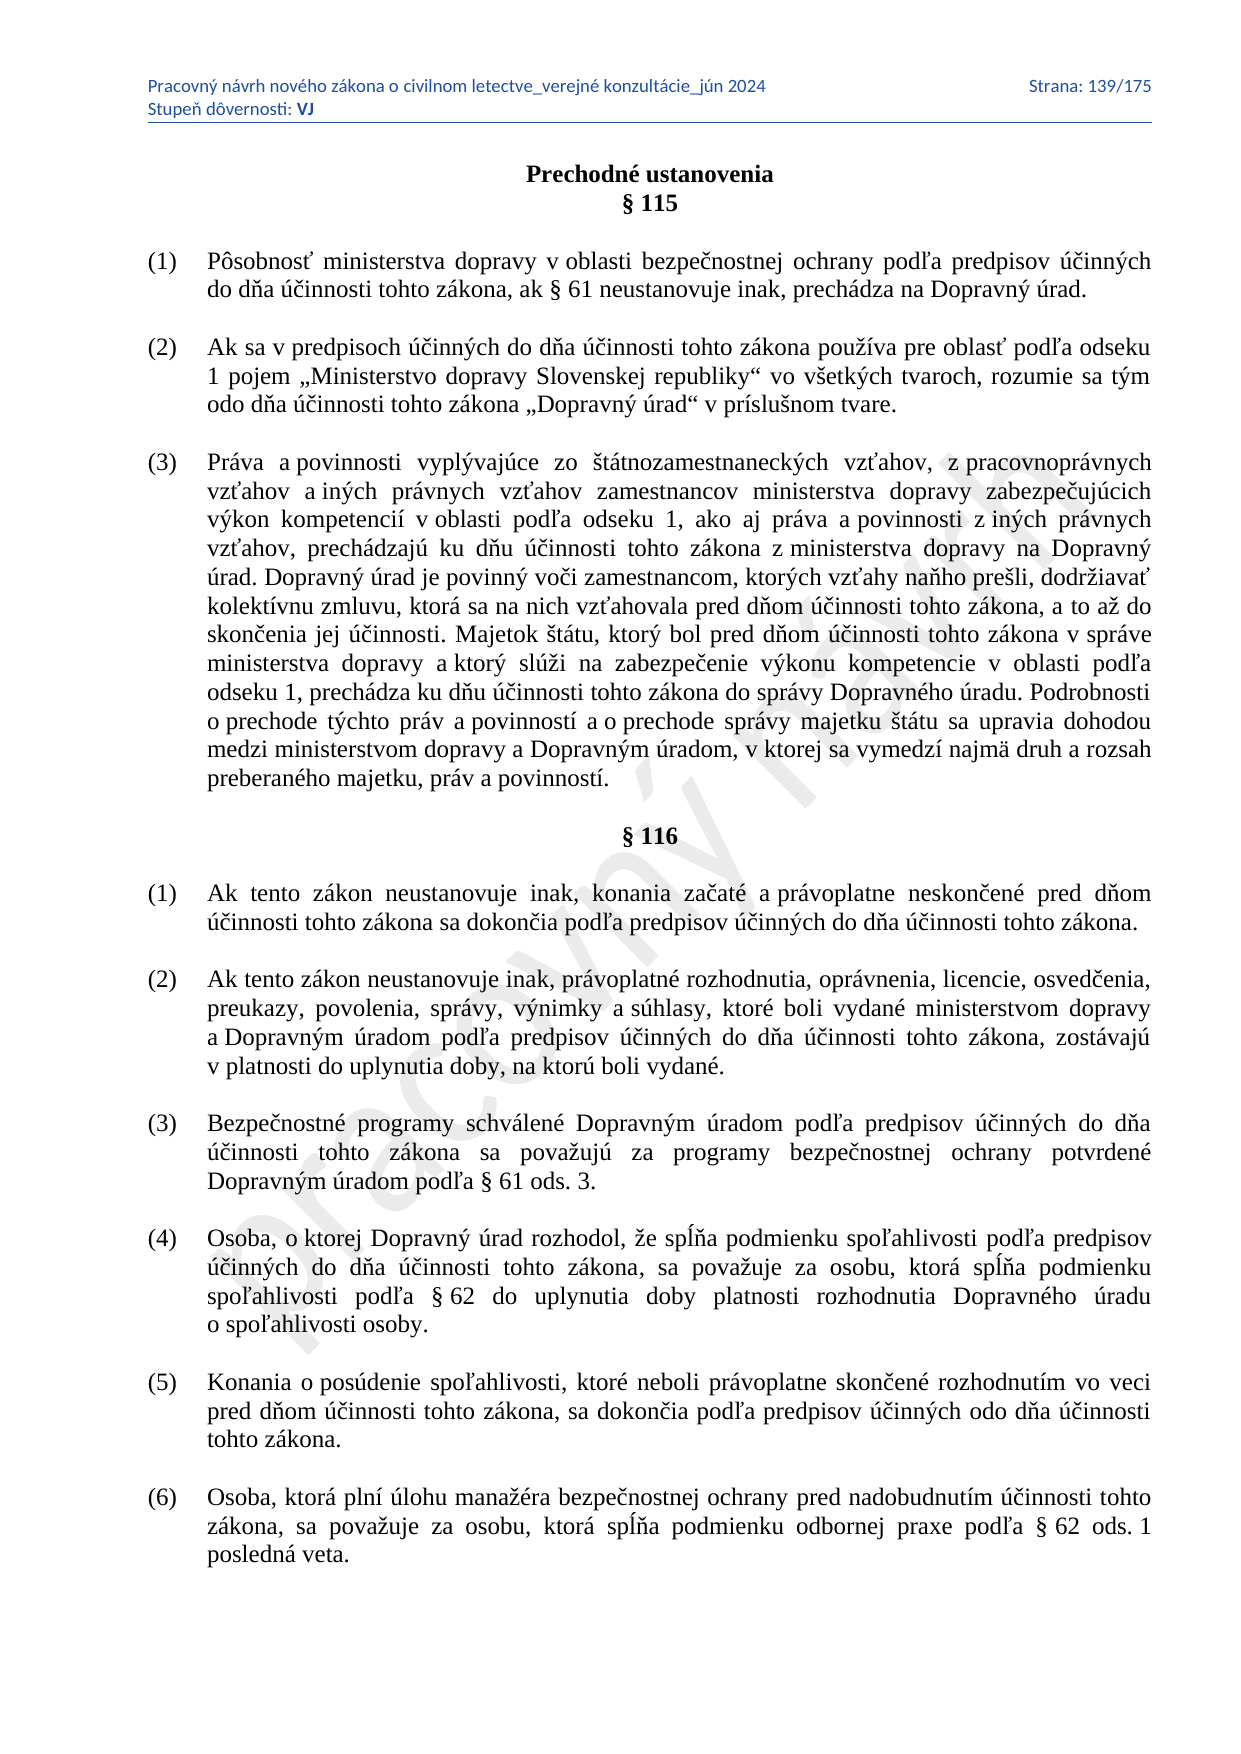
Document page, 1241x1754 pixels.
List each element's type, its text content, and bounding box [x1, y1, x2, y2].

list Pôsobnosť ministerstva dopravy v oblasti bezpečnostnej ochrany podľa predpisov účinných do dňa účinnosti tohto zákona, ak § 61 neustanovuje inak, prechádza na Dopravný úrad. [148, 246, 1152, 303]
list Ak tento zákon neustanovuje inak, právoplatné rozhodnutia, oprávnenia, licencie, osvedčenia, preukazy, povolenia, správy, výnimky a súhlasy, ktoré boli vydané ministerstvom dopravy a Dopravným úradom podľa predpisov účinných do dňa účinnosti tohto zákona, zostávajú v platnosti do uplynutia doby, na ktorú boli vydané. [148, 964, 1152, 1079]
list Bezpečnostné programy schválené Dopravným úradom podľa predpisov účinných do dňa účinnosti tohto zákona sa považujú za programy bezpečnostnej ochrany potvrdené Dopravným úradom podľa § 61 ods. 3. [148, 1108, 1152, 1194]
text § 115 [148, 188, 1152, 217]
list Práva a povinnosti vyplývajúce zo štátnozamestnaneckých vzťahov, z pracovnoprávnych vzťahov a iných právnych vzťahov zamestnancov ministerstva dopravy zabezpečujúcich výkon kompetencií v oblasti podľa odseku 1, ako aj práva a povinnosti z iných právnych vzťahov, prechádzajú ku dňu účinnosti tohto zákona z ministerstva dopravy na Dopravný úrad. Dopravný úrad je povinný voči zamestnancom, ktorých vzťahy naňho prešli, dodržiavať kolektívnu zmluvu, ktorá sa na nich vzťahovala pred dňom účinnosti tohto zákona, a to až do skončenia jej účinnosti. Majetok štátu, ktorý bol pred dňom účinnosti tohto zákona v správe ministerstva dopravy a ktorý slúži na zabezpečenie výkonu kompetencie v oblasti podľa odseku 1, prechádza ku dňu účinnosti tohto zákona do správy Dopravného úradu. Podrobnosti o prechode týchto práv a povinností a o prechode správy majetku štátu sa upravia dohodou medzi ministerstvom dopravy a Dopravným úradom, v ktorej sa vymedzí najmä druh a rozsah preberaného majetku, práv a povinností. [148, 447, 1152, 792]
list Konania o posúdenie spoľahlivosti, ktoré neboli právoplatne skončené rozhodnutím vo veci pred dňom účinnosti tohto zákona, sa dokončia podľa predpisov účinných odo dňa účinnosti tohto zákona. [148, 1367, 1152, 1453]
list Osoba, o ktorej Dopravný úrad rozhodol, že spĺňa podmienku spoľahlivosti podľa predpisov účinných do dňa účinnosti tohto zákona, sa považuje za osobu, ktorá spĺňa podmienku spoľahlivosti podľa § 62 do uplynutia doby platnosti rozhodnutia Dopravného úradu o spoľahlivosti osoby. [148, 1223, 1152, 1338]
list Osoba, ktorá plní úlohu manažéra bezpečnostnej ochrany pred nadobudnutím účinnosti tohto zákona, sa považuje za osobu, ktorá spĺňa podmienku odbornej praxe podľa § 62 ods. 1 posledná veta. [148, 1482, 1152, 1568]
list Ak sa v predpisoch účinných do dňa účinnosti tohto zákona používa pre oblasť podľa odseku 1 pojem „Ministerstvo dopravy Slovenskej republiky“ vo všetkých tvaroch, rozumie sa tým odo dňa účinnosti tohto zákona „Dopravný úrad“ v príslušnom tvare. [148, 332, 1152, 418]
text § 116 [148, 821, 1152, 849]
text Prechodné ustanovenia [148, 159, 1152, 188]
list Ak tento zákon neustanovuje inak, konania začaté a právoplatne neskončené pred dňom účinnosti tohto zákona sa dokončia podľa predpisov účinných do dňa účinnosti tohto zákona. [148, 878, 1152, 936]
